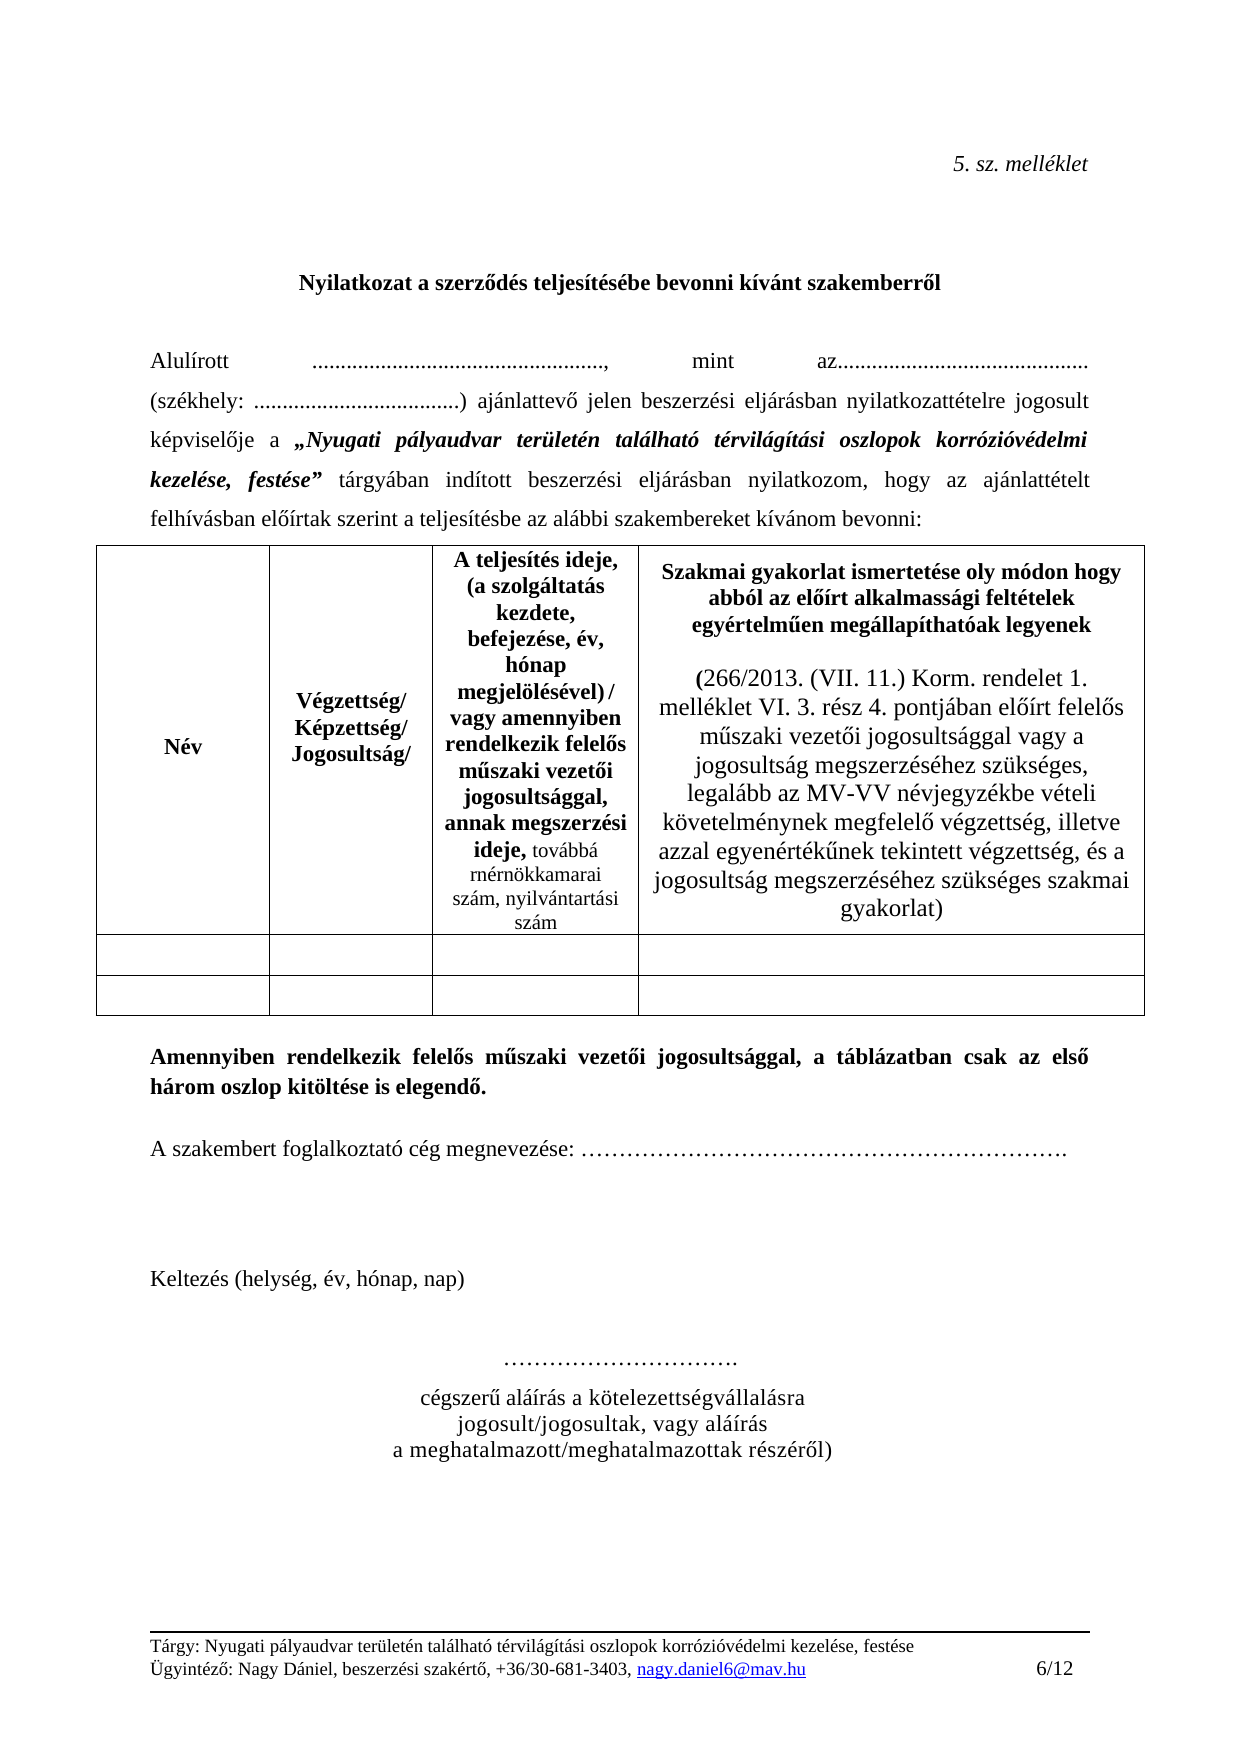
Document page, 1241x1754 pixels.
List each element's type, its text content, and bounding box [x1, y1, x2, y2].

text 5. sz. melléklet [150, 150, 1090, 176]
text a meghatalmazott/meghatalmazottak részéről) [150, 1437, 1075, 1463]
table_header A teljesítés ideje, (a szolgáltatás kezdete, befejezése, év, hónap megjelölésével) / vagy amennyiben rendelkezik felelős műszaki vezetői jogosultsággal, annak megszerzési ideje, továbbá rnérnökkamarai szám, nyilvántartási szám [433, 546, 638, 934]
table_header Szakmai gyakorlat ismertetése oly módon hogy abból az előírt alkalmassági feltételek egyértelműen megállapíthatóak legyenek (266/2013. (VII. 11.) Korm. rendelet 1. melléklet VI. 3. rész 4. pontjában előírt felelős műszaki vezetői jogosultsággal vagy a jogosultság megszerzéséhez szükséges, legalább az MV-VV névjegyzékbe vételi követelménynek megfelelő végzettség, illetve azzal egyenértékűnek tekintett végzettség, és a jogosultság megszerzéséhez szükséges szakmai gyakorlat) [639, 546, 1144, 934]
table_cell [97, 976, 269, 1015]
text Alulírott ..................................................., mint az............................................ (székhely: ....................................) ajánlattevő jelen beszerzési eljárásban nyilatkozattételre jogosult képviselője a „Nyugati pályaudvar területén található térvilágítási oszlopok korrózióvédelmi kezelése, festése” tárgyában indított beszerzési eljárásban nyilatkozom, hogy az ajánlattételt felhívásban előírtak szerint a teljesítésbe az alábbi szakembereket kívánom bevonni: [150, 347, 1090, 532]
text Keltezés (helység, év, hónap, nap) [150, 1265, 1090, 1292]
table_cell [97, 935, 269, 975]
table_header Név [97, 546, 269, 934]
list Amennyiben rendelkezik felelős műszaki vezetői jogosultsággal, a táblázatban csak az első három oszlop kitöltése is elegendő. [150, 1043, 1090, 1099]
table_header Végzettség/ Képzettség/ Jogosultság/ [270, 546, 432, 934]
table_cell [639, 935, 1144, 975]
text Nyilatkozat a szerződés teljesítésébe bevonni kívánt szakemberről [150, 268, 1090, 295]
table_cell [433, 935, 638, 975]
list A szakembert foglalkoztató cég megnevezése: ………………………………………………………. [150, 1135, 1090, 1162]
table_cell [639, 976, 1144, 1015]
table_cell [270, 935, 432, 975]
table_cell [270, 976, 432, 1015]
text …………………………. [150, 1344, 1090, 1371]
text jogosult/jogosultak, vagy aláírás [150, 1410, 1075, 1437]
text cégszerű aláírás a kötelezettségvállalásra [150, 1384, 1075, 1410]
table_cell [433, 976, 638, 1015]
